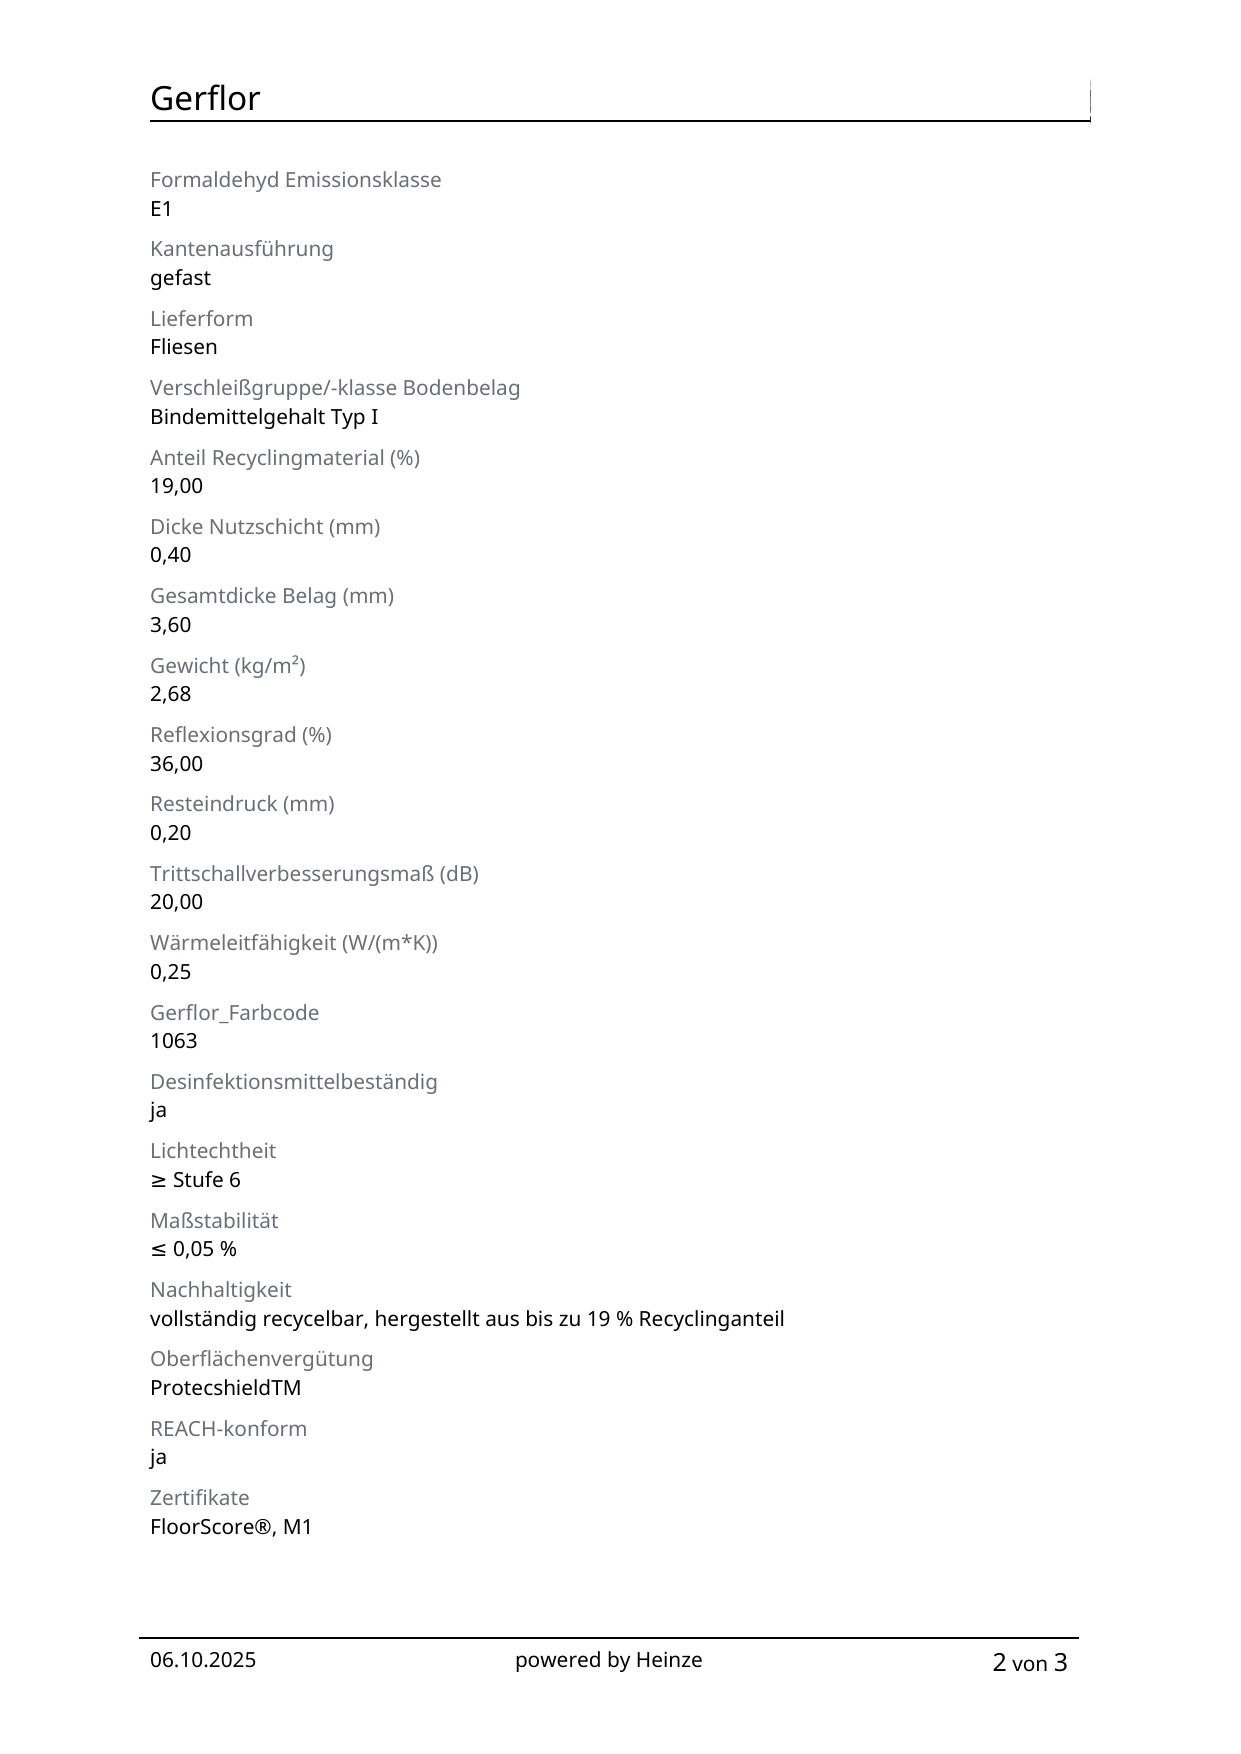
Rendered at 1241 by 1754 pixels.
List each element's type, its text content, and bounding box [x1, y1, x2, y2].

text Gesamtdicke Belag (mm) [150, 581, 1090, 610]
text Oberflächenvergütung [150, 1344, 1090, 1373]
text 0,25 [150, 957, 1090, 985]
text Nachhaltigkeit [150, 1275, 1090, 1304]
text Gewicht (kg/m²) [150, 651, 1090, 679]
text Verschleißgruppe/-klasse Bodenbelag [150, 373, 1090, 402]
text REACH-konform [150, 1414, 1090, 1442]
text Gerflor_Farbcode [150, 998, 1090, 1026]
text 2,68 [150, 679, 1090, 708]
text 19,00 [150, 471, 1090, 499]
text Lieferform [150, 304, 1090, 332]
text Bindemittelgehalt Typ I [150, 402, 1090, 430]
text Fliesen [150, 332, 1090, 361]
text Lichtechtheit [150, 1136, 1090, 1165]
text vollständig recycelbar, hergestellt aus bis zu 19 % Recyclinganteil [150, 1304, 1090, 1332]
text 1063 [150, 1026, 1090, 1054]
text 20,00 [150, 887, 1090, 916]
text 3,60 [150, 610, 1090, 638]
text Wärmeleitfähigkeit (W/(m*K)) [150, 928, 1090, 957]
text 36,00 [150, 749, 1090, 777]
text E1 [150, 194, 1090, 222]
text Resteindruck (mm) [150, 789, 1090, 818]
text ≤ 0,05 % [150, 1234, 1090, 1263]
text Maßstabilität [150, 1206, 1090, 1234]
text 0,40 [150, 541, 1090, 569]
text Anteil Recyclingmaterial (%) [150, 443, 1090, 471]
text FloorScore®, M1 [150, 1512, 1090, 1540]
text Formaldehyd Emissionsklasse [150, 165, 1090, 194]
text Zertifikate [150, 1483, 1090, 1512]
text ja [150, 1096, 1090, 1124]
text 0,20 [150, 818, 1090, 846]
text ja [150, 1442, 1090, 1471]
text Trittschallverbesserungsmaß (dB) [150, 859, 1090, 887]
text ≥ Stufe 6 [150, 1165, 1090, 1193]
text ProtecshieldTM [150, 1373, 1090, 1401]
text Kantenausführung [150, 234, 1090, 263]
text Reflexionsgrad (%) [150, 720, 1090, 749]
text Desinfektionsmittelbeständig [150, 1067, 1090, 1096]
text Dicke Nutzschicht (mm) [150, 512, 1090, 541]
text gefast [150, 263, 1090, 291]
